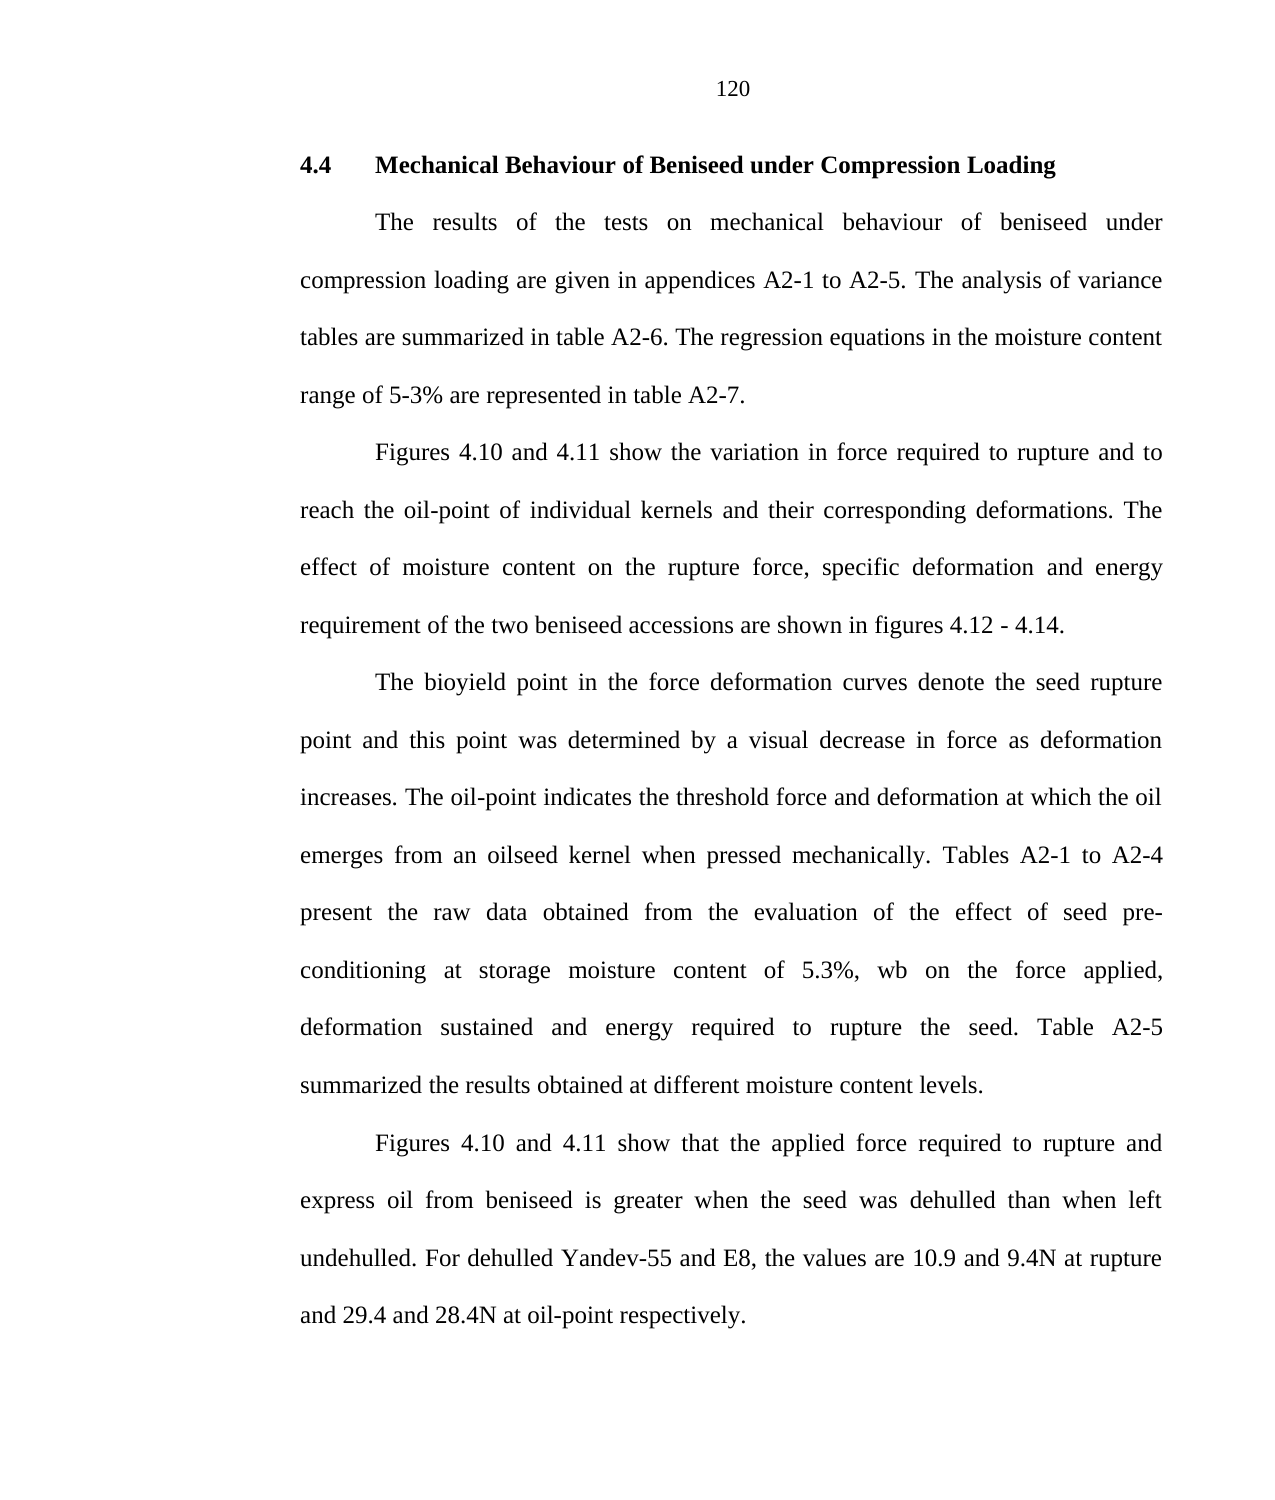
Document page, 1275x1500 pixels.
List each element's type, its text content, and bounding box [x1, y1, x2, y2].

text The results of the tests on mechanical behaviour of beniseed under compression loading are given in appendices A2-1 to A2-5. The analysis of variance tables are summarized in table A2-6. The regression equations in the moisture content range of 5-3% are represented in table A2-7. [300, 207, 1162, 408]
text The bioyield point in the force deformation curves denote the seed rupture point and this point was determined by a visual decrease in force as deformation increases. The oil-point indicates the threshold force and deformation at which the oil emerges from an oilseed kernel when pressed mechanically. Tables A2-1 to A2-4 present the raw data obtained from the evaluation of the effect of seed pre- conditioning at storage moisture content of 5.3%, wb on the force applied, deformation sustained and energy required to rupture the seed. Table A2-5 summarized the results obtained at different moisture content levels. [300, 667, 1163, 1099]
text Figures 4.10 and 4.11 show that the applied force required to rupture and express oil from beniseed is greater when the seed was dehulled than when left undehulled. For dehulled Yandev-55 and E8, the values are 10.9 and 9.4N at rupture and 29.4 and 28.4N at oil-point respectively. [300, 1128, 1163, 1329]
text Figures 4.10 and 4.11 show the variation in force required to rupture and to reach the oil-point of individual kernels and their corresponding deformations. The effect of moisture content on the rupture force, specific deformation and energy requirement of the two beniseed accessions are shown in figures 4.12 - 4.14. [300, 437, 1163, 639]
subtitle Mechanical Behaviour of Beniseed under Compression Loading [300, 150, 1275, 178]
